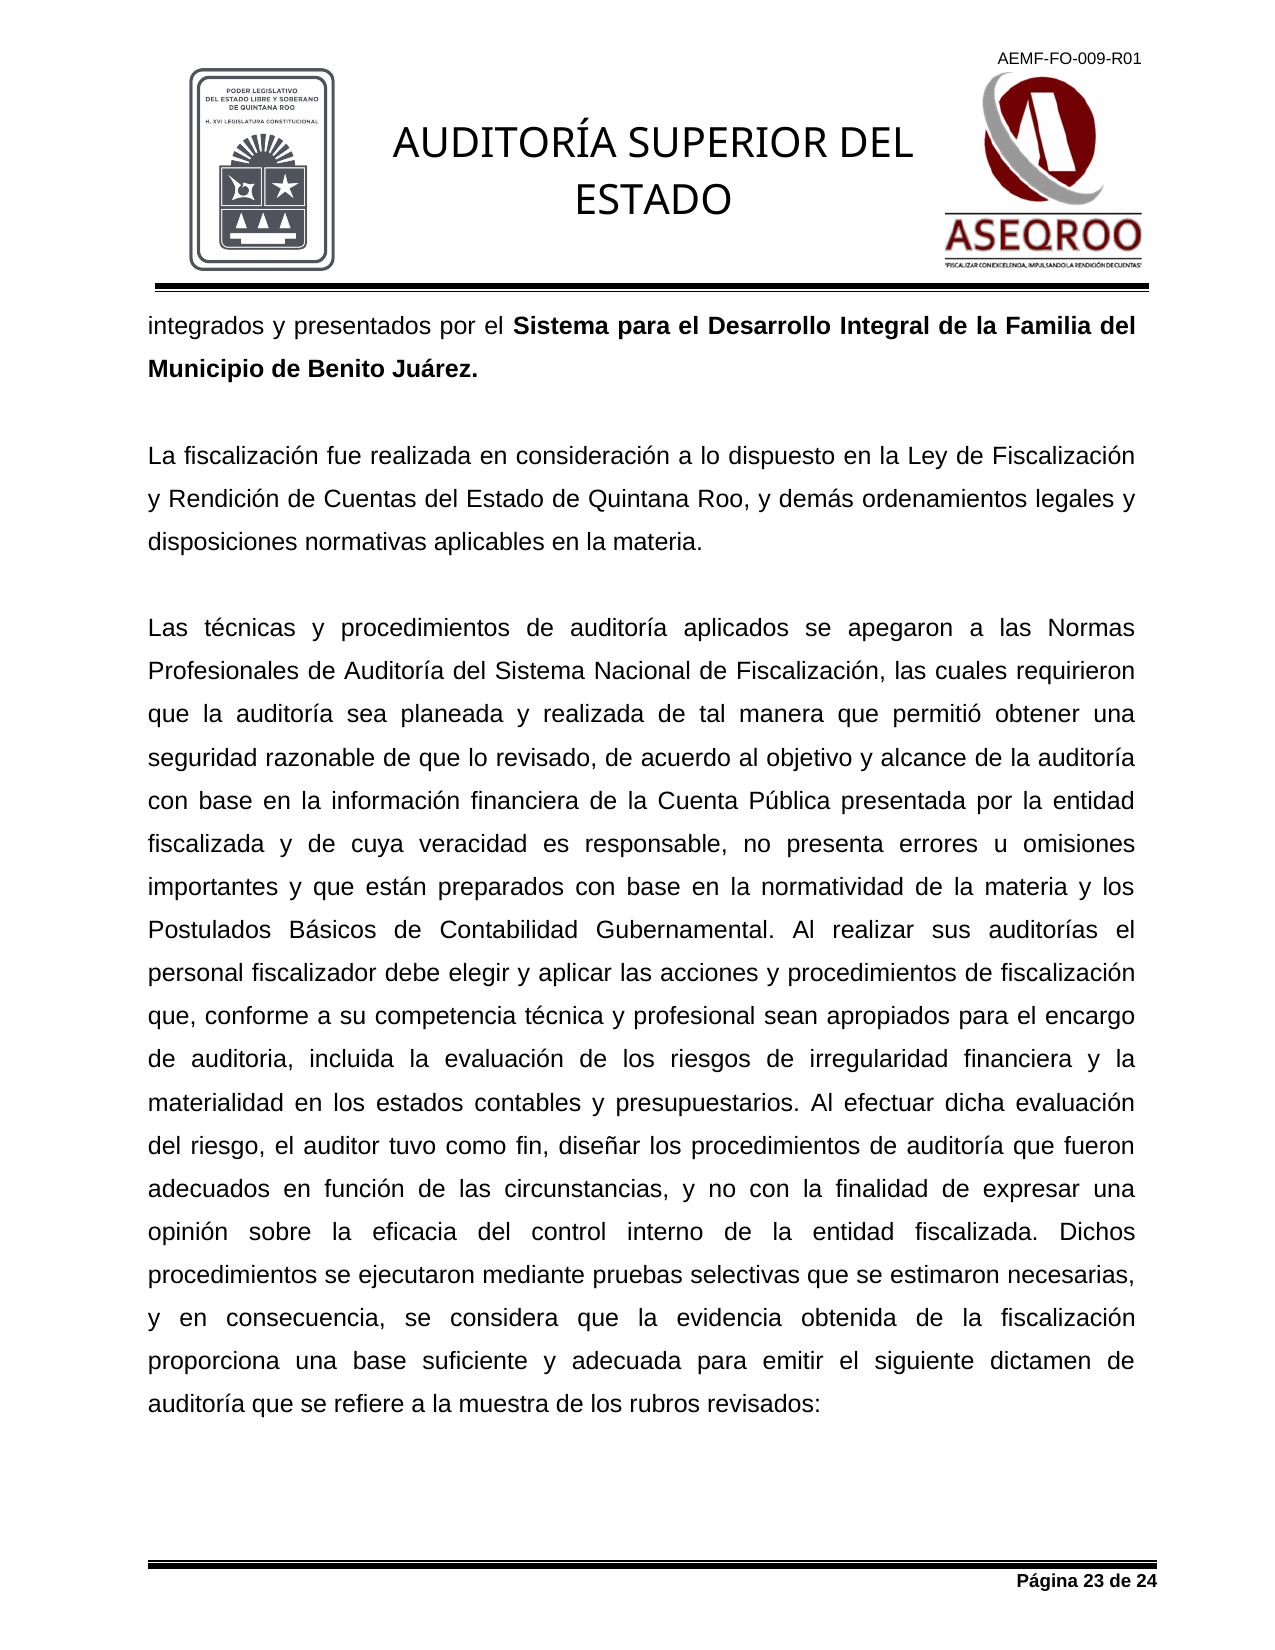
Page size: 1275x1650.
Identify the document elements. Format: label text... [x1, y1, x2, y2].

text La fiscalización fue realizada en consideración a lo dispuesto en la Ley de Fiscalización y Rendición de Cuentas del Estado de Quintana Roo, y demás ordenamientos legales y disposiciones normativas aplicables en la materia. [148, 441, 1137, 556]
picture [189, 68, 335, 271]
picture [944, 72, 1142, 268]
text Las técnicas y procedimientos de auditoría aplicados se apegaron a las Normas Profesionales de Auditoría del Sistema Nacional de Fiscalización, las cuales requirieron que la auditoría sea planeada y realizada de tal manera que permitió obtener una seguridad razonable de que lo revisado, de acuerdo al objetivo y alcance de la auditoría con base en la información financiera de la Cuenta Pública presentada por la entidad fiscalizada y de cuya veracidad es responsable, no presenta errores u omisiones importantes y que están preparados con base en la normatividad de la materia y los Postulados Básicos de Contabilidad Gubernamental. Al realizar sus auditorías el personal fiscalizador debe elegir y aplicar las acciones y procedimientos de fiscalización que, conforme a su competencia técnica y profesional sean apropiados para el encargo de auditoria, incluida la evaluación de los riesgos de irregularidad financiera y la materialidad en los estados contables y presupuestarios. Al efectuar dicha evaluación del riesgo, el auditor tuvo como fin, diseñar los procedimientos de auditoría que fueron adecuados en función de las circunstancias, y no con la finalidad de expresar una opinión sobre la eficacia del control interno de la entidad fiscalizada. Dichos procedimientos se ejecutaron mediante pruebas selectivas que se estimaron necesarias, y en consecuencia, se considera que la evidencia obtenida de la fiscalización proporciona una base suficiente y adecuada para emitir el siguiente dictamen de auditoría que se refiere a la muestra de los rubros revisados: [148, 613, 1137, 1418]
